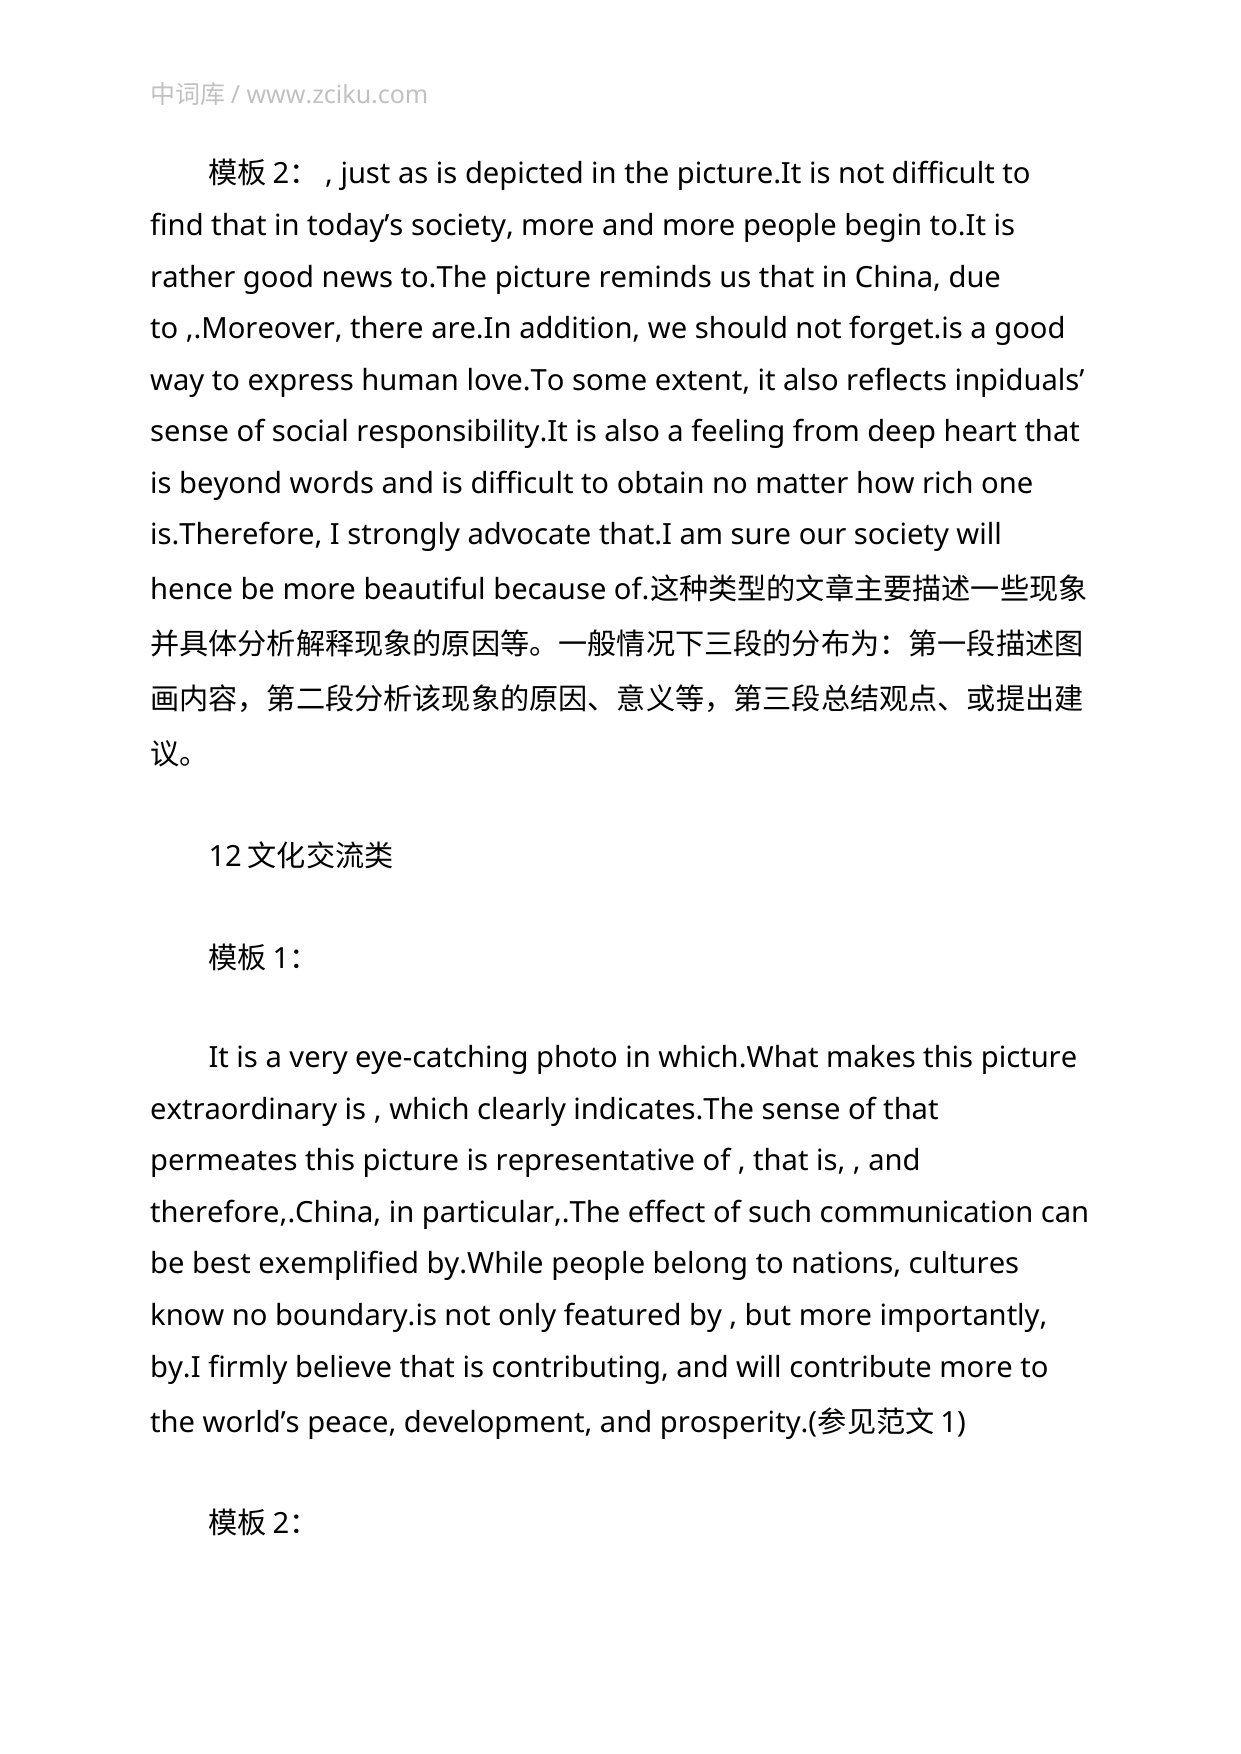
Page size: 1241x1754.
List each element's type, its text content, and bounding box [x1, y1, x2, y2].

text 模板2： [150, 1500, 1090, 1542]
text It is a very eye-catching photo in which.What makes this picture extraordinary is , which clearly indicates.The sense of that permeates this picture is representative of , that is, , and therefore,.China, in particular,.The effect of such communication can be best exemplified by.While people belong to nations, cultures know no boundary.is not only featured by , but more importantly, by.I firmly believe that is contributing, and will contribute more to the world’s peace, development, and prosperity.(参见范文1) [150, 1036, 1090, 1441]
text 12文化交流类 [150, 832, 1090, 875]
text 模板2： , just as is depicted in the picture.It is not difficult to find that in today’s society, more and more people begin to.It is rather good news to.The picture reminds us that in China, due to ,.Moreover, there are.In addition, we should not forget.is a good way to express human love.To some extent, it also reflects inpiduals’ sense of social responsibility.It is also a feeling from deep heart that is beyond words and is difficult to obtain no matter how rich one is.Therefore, I strongly advocate that.I am sure our society will hence be more beautiful because of.这种类型的文章主要描述一些现象并具体分析解释现象的原因等。一般情况下三段的分布为：第一段描述图画内容，第二段分析该现象的原因、意义等，第三段总结观点、或提出建议。 [150, 150, 1090, 773]
text 模板1： [150, 934, 1090, 977]
